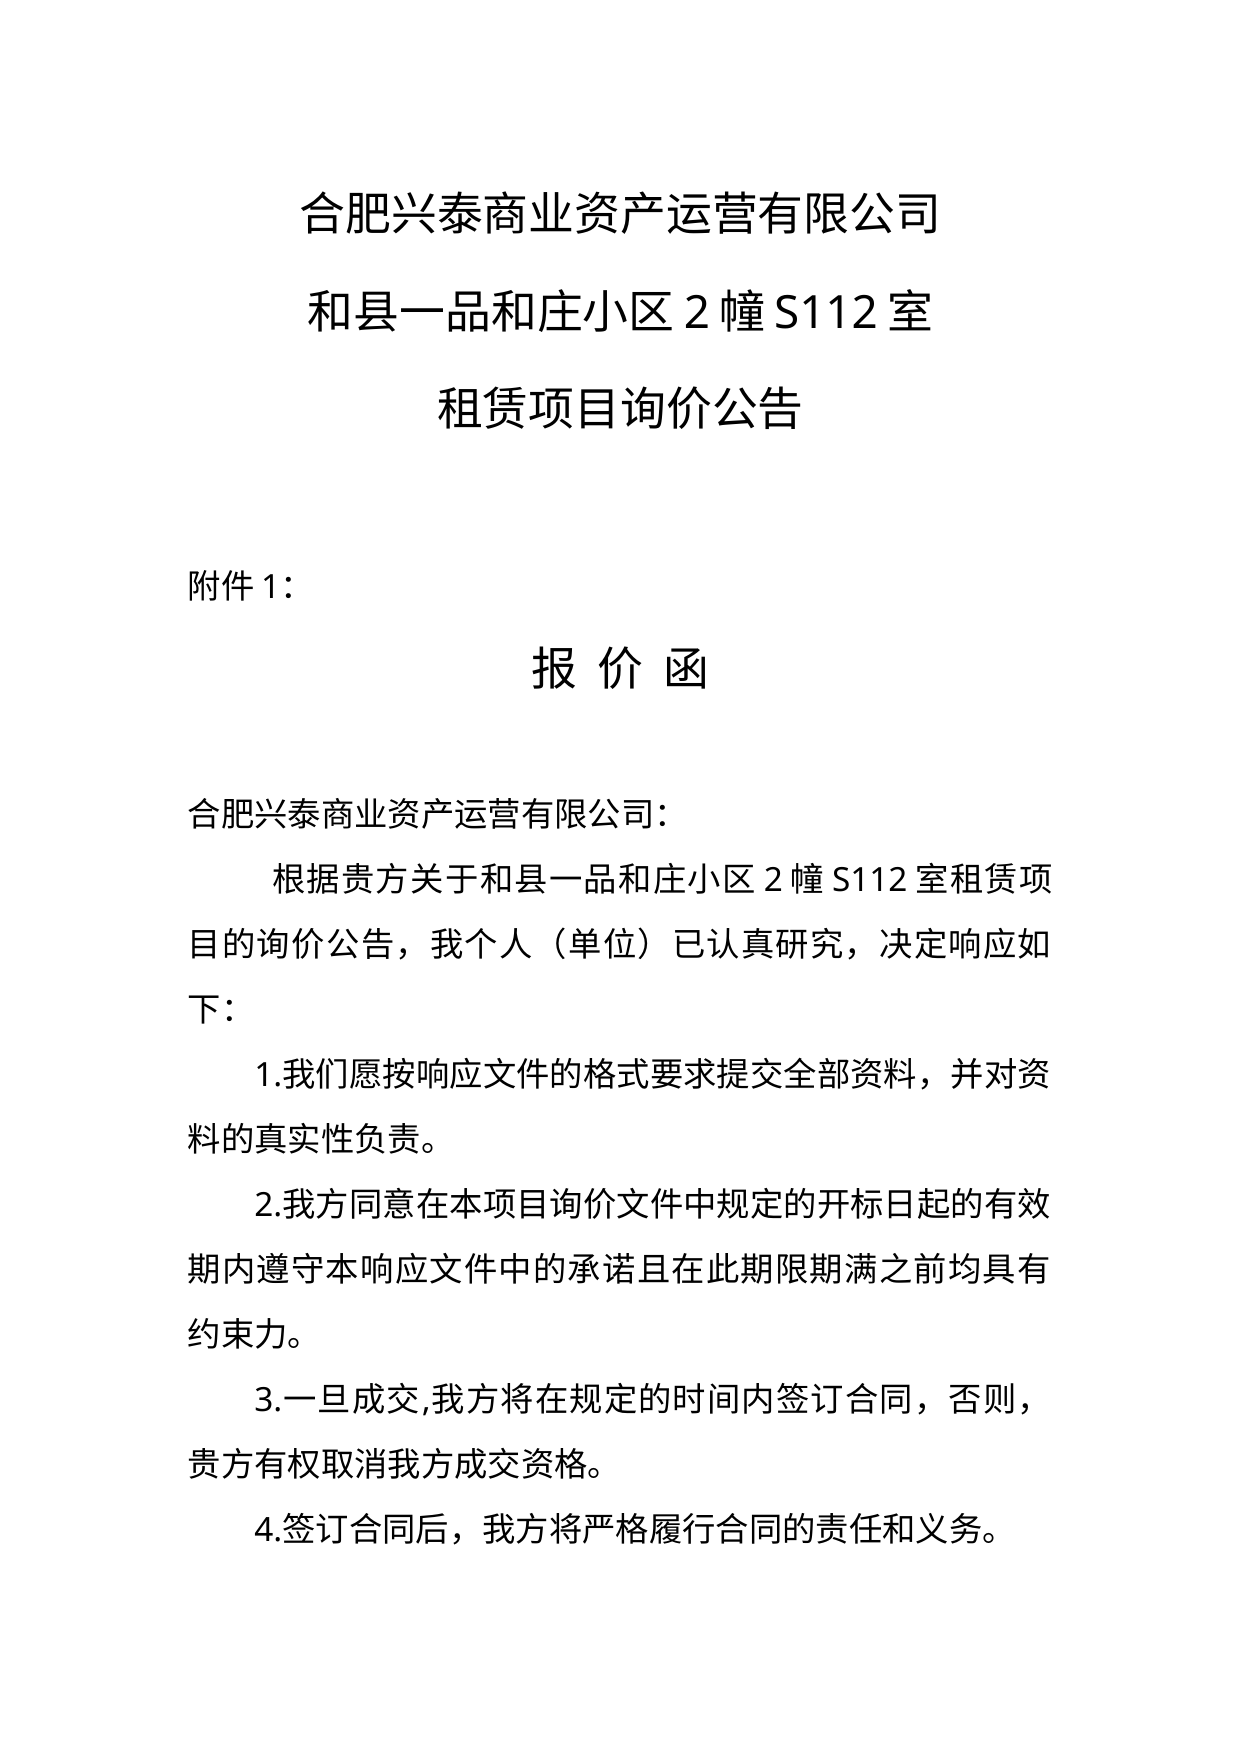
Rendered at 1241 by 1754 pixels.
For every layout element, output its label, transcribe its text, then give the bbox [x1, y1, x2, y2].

text 1.我们愿按响应文件的格式要求提交全部资料，并对资料的真实性负责。 [187, 1039, 1053, 1169]
text 4.签订合同后，我方将严格履行合同的责任和义务。 [187, 1494, 1053, 1559]
subtitle 和县一品和庄小区2幢S112室 [187, 259, 1053, 357]
text 附件1： [187, 552, 1053, 617]
text 3.一旦成交,我方将在规定的时间内签订合同，否则，贵方有权取消我方成交资格。 [187, 1364, 1053, 1494]
text 根据贵方关于和县一品和庄小区2幢S112室租赁项目的询价公告，我个人（单位）已认真研究，决定响应如下： [187, 844, 1053, 1039]
text 合肥兴泰商业资产运营有限公司： [187, 779, 1053, 844]
subtitle 租赁项目询价公告 [187, 357, 1053, 454]
text 2.我方同意在本项目询价文件中规定的开标日起的有效期内遵守本响应文件中的承诺且在此期限期满之前均具有约束力。 [187, 1169, 1053, 1364]
subtitle 合肥兴泰商业资产运营有限公司 [187, 162, 1053, 259]
text 报 价 函 [187, 617, 1053, 714]
